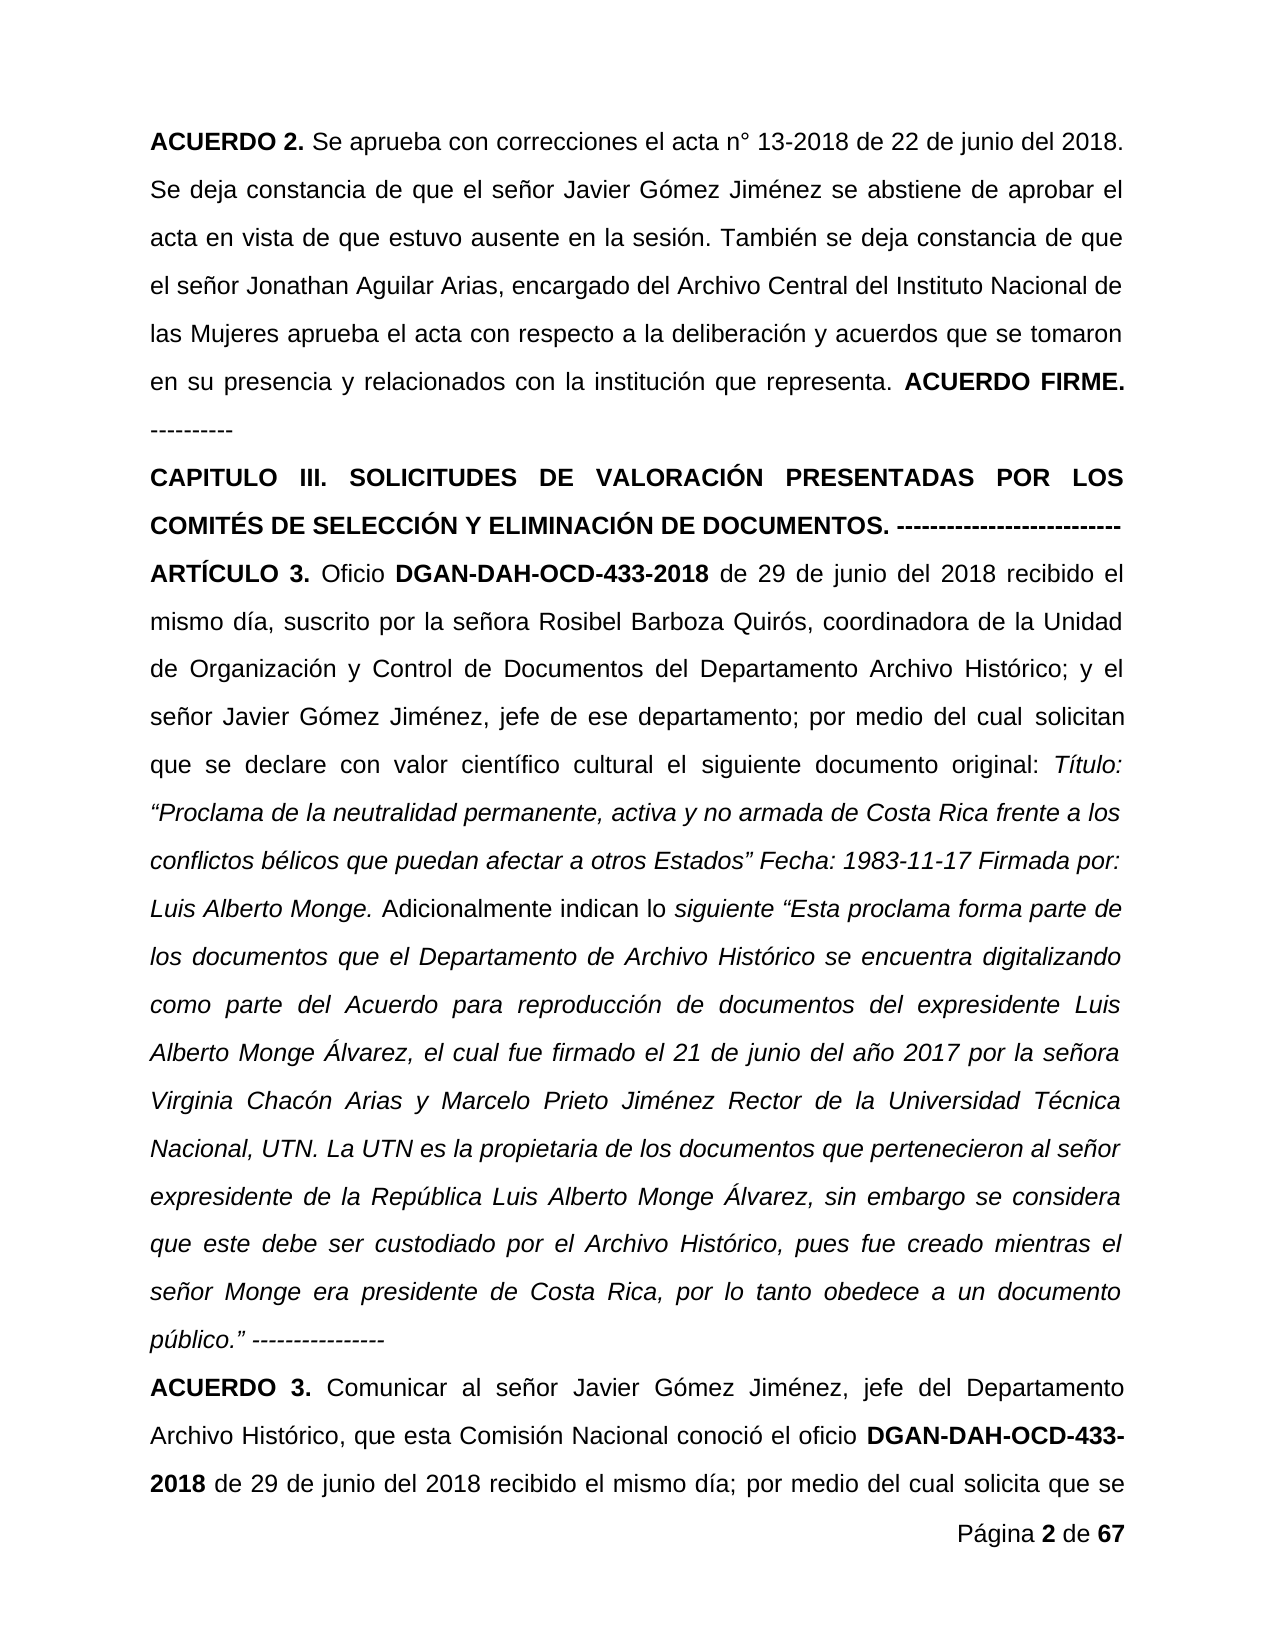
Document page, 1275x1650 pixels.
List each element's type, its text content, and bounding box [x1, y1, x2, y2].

text ARTÍCULO 3. Oficio DGAN-DAH-OCD-433-2018 de 29 de junio del 2018 recibido el mismo día, suscrito por la señora Rosibel Barboza Quirós, coordinadora de la Unidad de Organización y Control de Documentos del Departamento Archivo Histórico; y el señor Javier Gómez Jiménez, jefe de ese departamento; por medio del cual solicitan que se declare con valor científico cultural el siguiente documento original: Título: “Proclama de la neutralidad permanente, activa y no armada de Costa Rica frente a los conflictos bélicos que puedan afectar a otros Estados” Fecha: 1983-11-17 Firmada por: Luis Alberto Monge. Adicionalmente indican lo siguiente “Esta proclama forma parte de los documentos que el Departamento de Archivo Histórico se encuentra digitalizando como parte del Acuerdo para reproducción de documentos del expresidente Luis Alberto Monge Álvarez, el cual fue firmado el 21 de junio del año 2017 por la señora Virginia Chacón Arias y Marcelo Prieto Jiménez Rector de la Universidad Técnica Nacional, UTN. La UTN es la propietaria de los documentos que pertenecieron al señor expresidente de la República Luis Alberto Monge Álvarez, sin embargo se considera que este debe ser custodiado por el Archivo Histórico, pues fue creado mientras el señor Monge era presidente de Costa Rica, por lo tanto obedece a un documento público.” ---------------- [150, 544, 1125, 1358]
text CAPITULO III. SOLICITUDES DE VALORACIÓN PRESENTADAS POR LOS COMITÉS DE SELECCIÓN Y ELIMINACIÓN DE DOCUMENTOS. --------------------------- [150, 448, 1125, 544]
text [150, 1358, 1125, 1502]
text ACUERDO 2. Se aprueba con correcciones el acta n° 13-2018 de 22 de junio del 2018. Se deja constancia de que el señor Javier Gómez Jiménez se abstiene de aprobar el acta en vista de que estuvo ausente en la sesión. También se deja constancia de que el señor Jonathan Aguilar Arias, encargado del Archivo Central del Instituto Nacional de las Mujeres aprueba el acta con respecto a la deliberación y acuerdos que se tomaron en su presencia y relacionados con la institución que representa. ACUERDO FIRME. ---------- [150, 112, 1125, 448]
